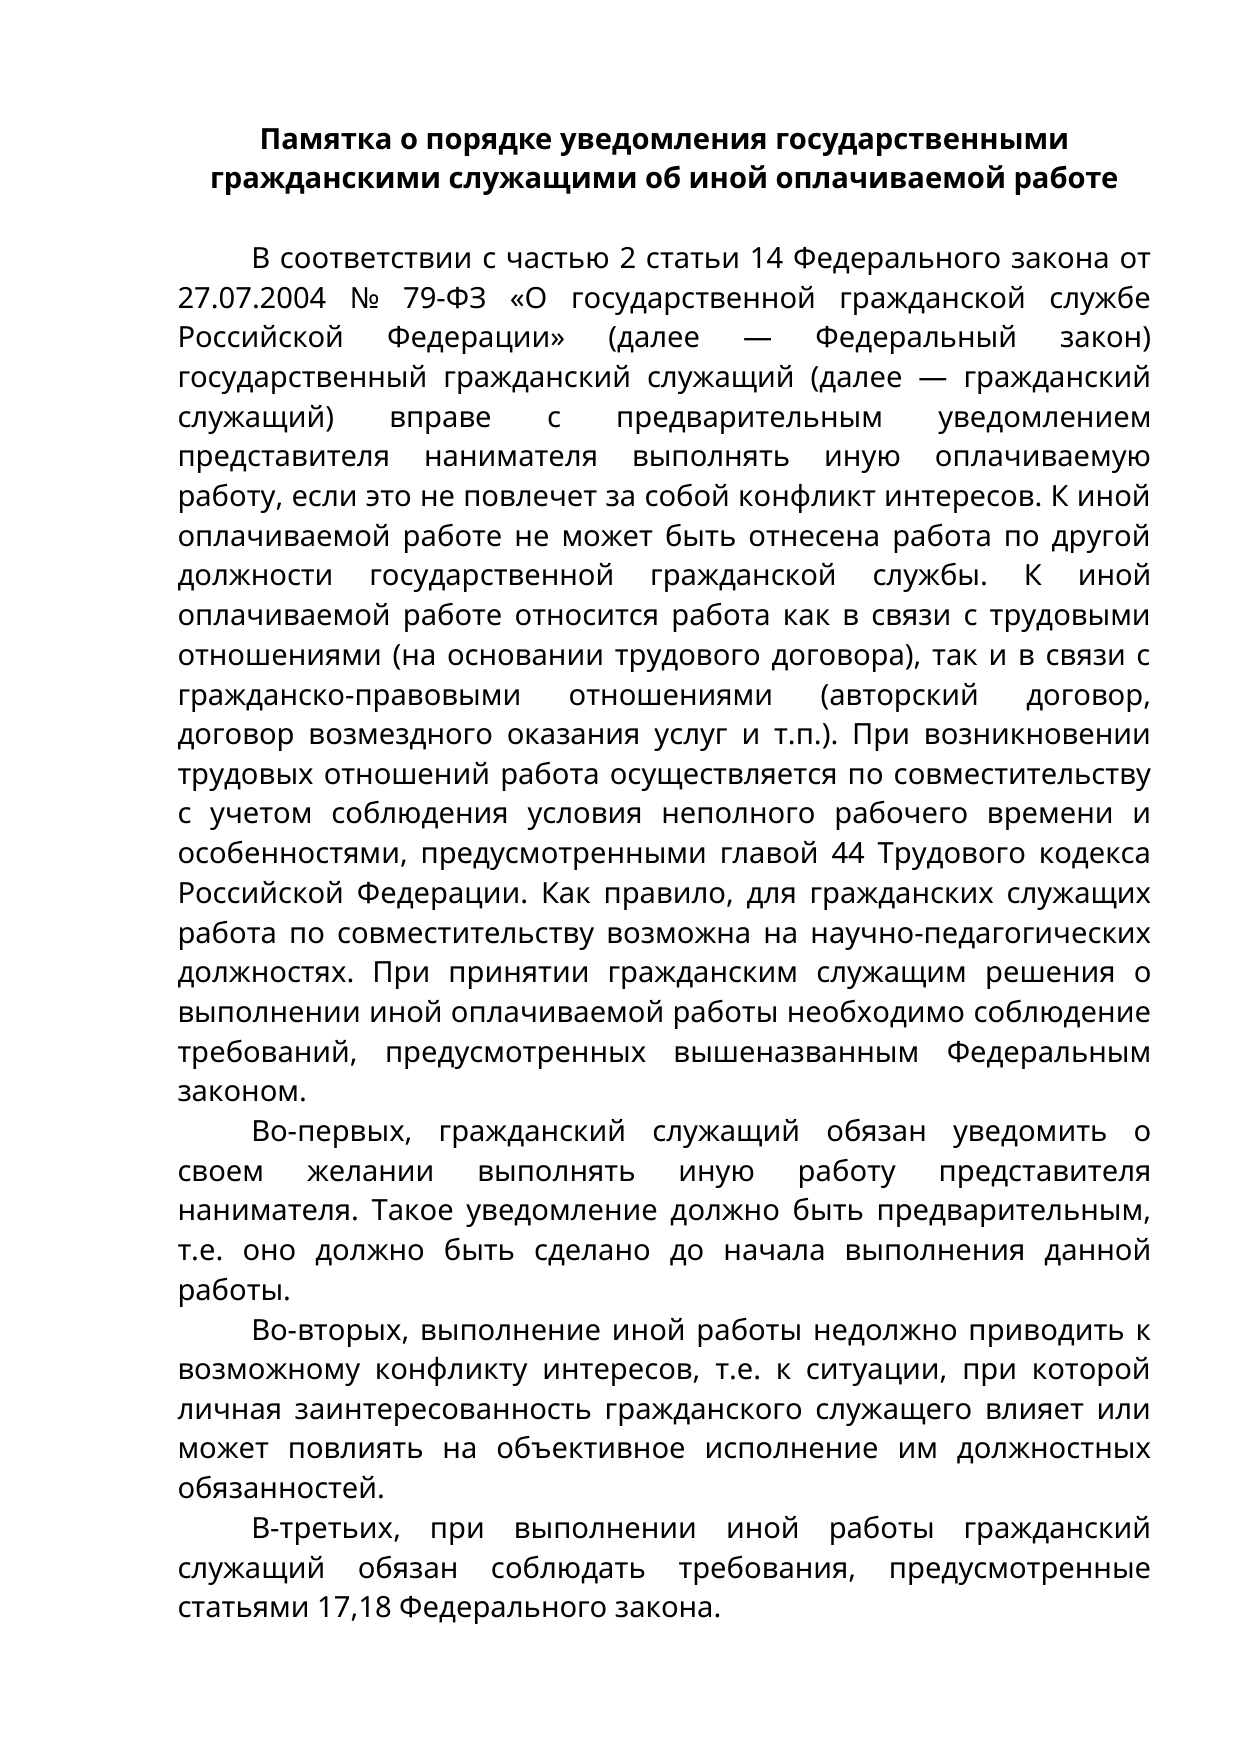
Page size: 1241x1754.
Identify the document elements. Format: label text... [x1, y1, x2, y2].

text В-третьих, при выполнении иной работы гражданский служащий обязан соблюдать требования, предусмотренные статьями 17,18 Федерального закона. [177, 1507, 1152, 1626]
text Во-вторых, выполнение иной работы недолжно приводить к возможному конфликту интересов, т.е. к ситуации, при которой личная заинтересованность гражданского служащего влияет или может повлиять на объективное исполнение им должностных обязанностей. [177, 1309, 1152, 1507]
text В соответствии с частью 2 статьи 14 Федерального закона от 27.07.2004 № 79-ФЗ «О государственной гражданской службе Российской Федерации» (далее — Федеральный закон) государственный гражданский служащий (далее — гражданский служащий) вправе с предварительным уведомлением представителя нанимателя выполнять иную оплачиваемую работу, если это не повлечет за собой конфликт интересов. К иной оплачиваемой работе не может быть отнесена работа по другой должности государственной гражданской службы. К иной оплачиваемой работе относится работа как в связи с трудовыми отношениями (на основании трудового договора), так и в связи с гражданско-правовыми отношениями (авторский договор, договор возмездного оказания услуг и т.п.). При возникновении трудовых отношений работа осуществляется по совместительству с учетом соблюдения условия неполного рабочего времени и особенностями, предусмотренными главой 44 Трудового кодекса Российской Федерации. Как правило, для гражданских служащих работа по совместительству возможна на научно-педагогических должностях. При принятии гражданским служащим решения о выполнении иной оплачиваемой работы необходимо соблюдение требований, предусмотренных вышеназванным Федеральным законом. [177, 237, 1152, 1110]
text Памятка о порядке уведомления государственными гражданскими служащими об иной оплачиваемой работе [177, 118, 1152, 197]
text Во-первых, гражданский служащий обязан уведомить о своем желании выполнять иную работу представителя нанимателя. Такое уведомление должно быть предварительным, т.е. оно должно быть сделано до начала выполнения данной работы. [177, 1110, 1152, 1309]
